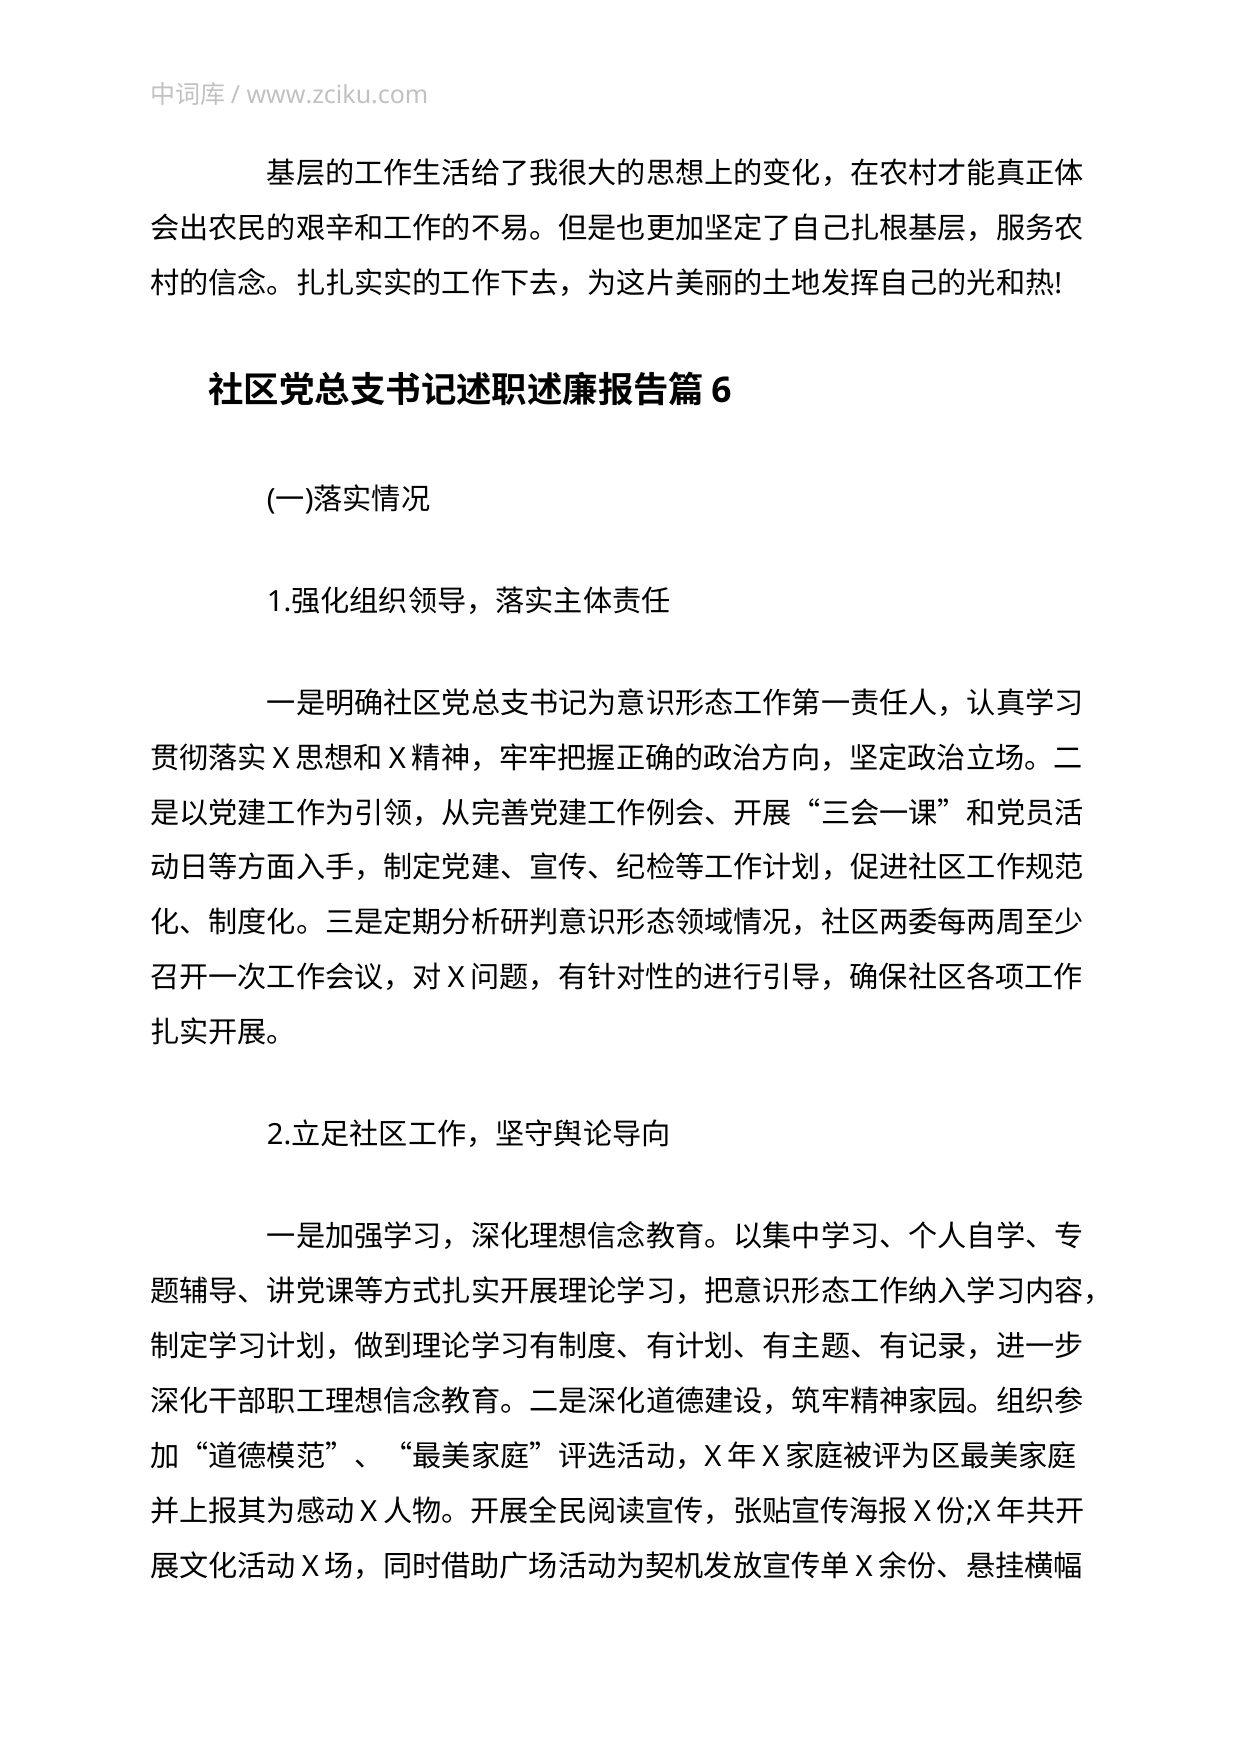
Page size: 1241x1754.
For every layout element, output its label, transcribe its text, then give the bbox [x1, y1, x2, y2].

text (一)落实情况 [150, 475, 1090, 518]
text 基层的工作生活给了我很大的思想上的变化，在农村才能真正体会出农民的艰辛和工作的不易。但是也更加坚定了自己扎根基层，服务农村的信念。扎扎实实的工作下去，为这片美丽的土地发挥自己的光和热! [150, 150, 1090, 302]
text 2.立足社区工作，坚守舆论导向 [150, 1111, 1090, 1153]
text 社区党总支书记述职述廉报告篇6 [150, 362, 1090, 413]
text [150, 1213, 1090, 1584]
text 1.强化组织领导，落实主体责任 [150, 577, 1090, 620]
text 一是明确社区党总支书记为意识形态工作第一责任人，认真学习贯彻落实X思想和X精神，牢牢把握正确的政治方向，坚定政治立场。二是以党建工作为引领，从完善党建工作例会、开展“三会一课”和党员活动日等方面入手，制定党建、宣传、纪检等工作计划，促进社区工作规范化、制度化。三是定期分析研判意识形态领域情况，社区两委每两周至少召开一次工作会议，对X问题，有针对性的进行引导，确保社区各项工作扎实开展。 [150, 679, 1090, 1051]
